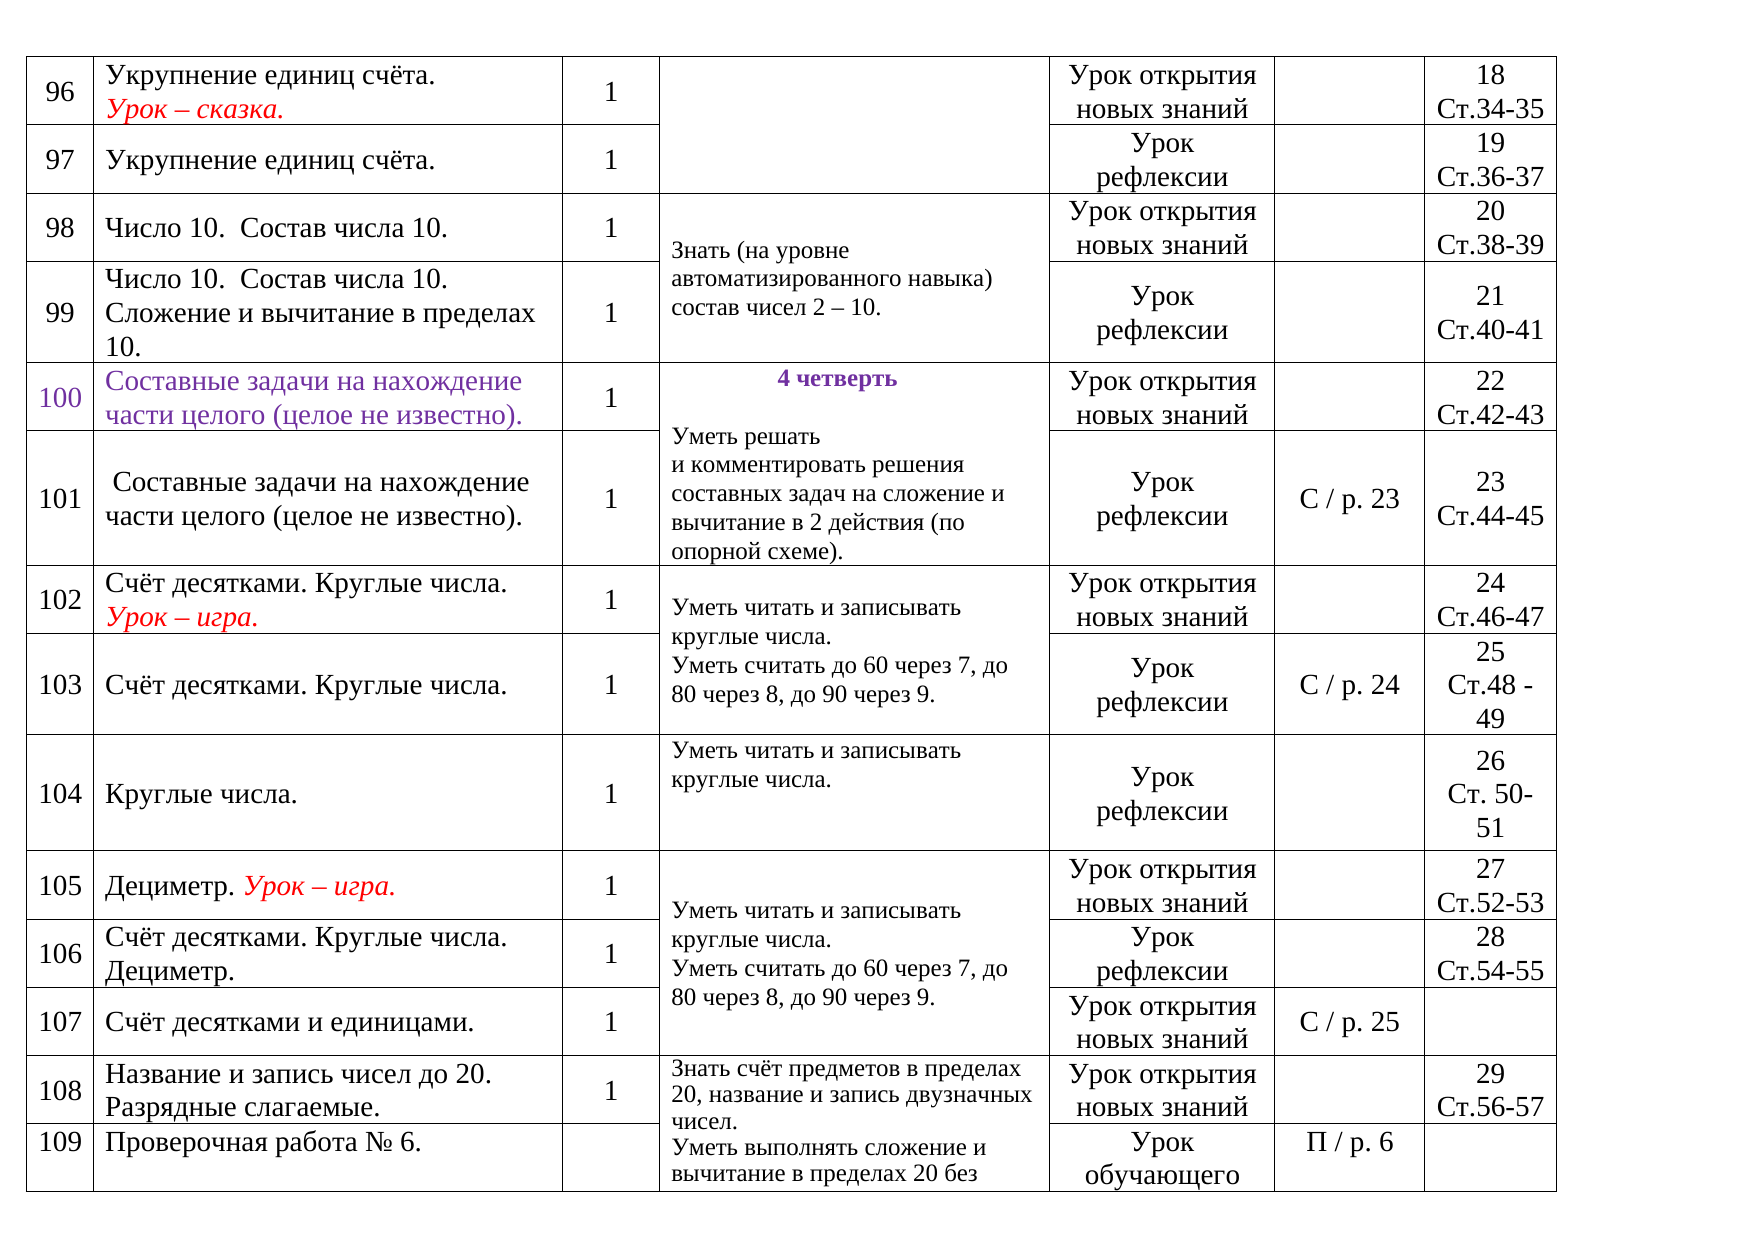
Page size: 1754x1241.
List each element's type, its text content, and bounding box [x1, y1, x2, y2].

table_cell Название и запись чисел до 20. Разрядные слагаемые. [94, 1056, 562, 1123]
table_cell Уметь читать и записывать круглые числа. Уметь считать до 60 через 7, до 80 через 8, до 90 через 9. [660, 566, 1049, 734]
table_cell Урок рефлексии [1050, 920, 1274, 987]
table_cell 1 [563, 920, 659, 987]
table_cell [94, 1124, 562, 1191]
table_cell С / р. 25 [1275, 988, 1424, 1055]
table_cell [1275, 851, 1424, 918]
table_cell [1275, 735, 1424, 850]
table_cell 1 [563, 566, 659, 633]
table_cell [1425, 1124, 1556, 1191]
table_cell 4 четверть Уметь решать и комментировать решения составных задач на сложение и вычитание в 2 действия (по опорной схеме). [660, 363, 1049, 564]
table_cell 24 Ст.46-47 [1425, 566, 1556, 633]
table_cell 98 [27, 194, 93, 261]
table_cell Счёт десятками. Круглые числа. Дециметр. [94, 920, 562, 987]
table_cell 103 [27, 634, 93, 734]
table_cell [1275, 194, 1424, 261]
table_cell 96 [27, 57, 93, 124]
table_cell [1275, 566, 1424, 633]
table_cell 100 [27, 363, 93, 430]
table_cell 99 [27, 262, 93, 362]
table_cell 104 [27, 735, 93, 850]
table_cell 22 Ст.42-43 [1425, 363, 1556, 430]
table_cell Уметь читать и записывать круглые числа. Уметь считать до 60 через 7, до 80 через 8, до 90 через 9. [660, 851, 1049, 1055]
table_cell Счёт десятками. Круглые числа. Урок – игра. [94, 566, 562, 633]
table_cell Урок открытия новых знаний [1050, 194, 1274, 261]
table_cell Урок открытия новых знаний [1050, 566, 1274, 633]
table_cell П / р. 6 [1275, 1124, 1424, 1191]
table_cell 105 [27, 851, 93, 918]
table_cell 19 Ст.36-37 [1425, 125, 1556, 192]
table_cell 1 [563, 851, 659, 918]
table_cell С / р. 24 [1275, 634, 1424, 734]
table_cell 1 [563, 735, 659, 850]
table_cell Урок открытия новых знаний [1050, 988, 1274, 1055]
table_cell 107 [27, 988, 93, 1055]
table_cell 26 Ст. 50-51 [1425, 735, 1556, 850]
table_cell [1275, 920, 1424, 987]
table_cell Урок рефлексии [1050, 431, 1274, 564]
table_cell 1 [563, 262, 659, 362]
table_cell 20 Ст.38-39 [1425, 194, 1556, 261]
table_cell Число 10. Состав числа 10. [94, 194, 562, 261]
table_cell 108 [27, 1056, 93, 1123]
table_cell 109 [27, 1124, 93, 1191]
table_cell Урок открытия новых знаний [1050, 57, 1274, 124]
table_cell 1 [563, 194, 659, 261]
table_cell Дециметр. Урок – игра. [94, 851, 562, 918]
table_cell [1275, 363, 1424, 430]
table_cell Счёт десятками и единицами. [94, 988, 562, 1055]
table_cell Урок рефлексии [1050, 735, 1274, 850]
table_cell Уметь читать и записывать круглые числа. [660, 735, 1049, 850]
table_cell Урок открытия новых знаний [1050, 1056, 1274, 1123]
table_cell [1275, 1056, 1424, 1123]
table_cell 29 Ст.56-57 [1425, 1056, 1556, 1123]
table_cell [563, 1124, 659, 1191]
table_cell Урок рефлексии [1050, 125, 1274, 192]
table_cell 1 [563, 1056, 659, 1123]
table_cell 1 [563, 363, 659, 430]
table_cell 25 Ст.48 -49 [1425, 634, 1556, 734]
table_cell Укрупнение единиц счёта. [94, 125, 562, 192]
table_cell 28 Ст.54-55 [1425, 920, 1556, 987]
table_cell 23 Ст.44-45 [1425, 431, 1556, 564]
table_cell Знать счёт предметов в пределах 20, название и запись двузначных чисел. Уметь выполнять сложение и вычитание в пределах 20 без перехода через десяток [660, 1056, 1049, 1191]
table_cell 1 [563, 57, 659, 124]
table_cell 21 Ст.40-41 [1425, 262, 1556, 362]
table_cell Число 10. Состав числа 10. Сложение и вычитание в пределах 10. [94, 262, 562, 362]
table_cell С / р. 23 [1275, 431, 1424, 564]
table_cell [1275, 57, 1424, 124]
table_cell Урок рефлексии [1050, 634, 1274, 734]
table_cell Урок открытия новых знаний [1050, 363, 1274, 430]
table_cell Урок рефлексии [1050, 262, 1274, 362]
table_cell [1275, 262, 1424, 362]
table_cell 1 [563, 431, 659, 564]
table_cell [1050, 1124, 1274, 1191]
table_cell [1275, 125, 1424, 192]
table_cell 27 Ст.52-53 [1425, 851, 1556, 918]
table_cell Составные задачи на нахождение части целого (целое не известно). [94, 363, 562, 430]
table_cell 102 [27, 566, 93, 633]
table_cell Знать (на уровне автоматизированного навыка) состав чисел 2 – 10. [660, 194, 1049, 362]
table_cell 101 [27, 431, 93, 564]
table_cell Счёт десятками. Круглые числа. [94, 634, 562, 734]
table_cell Укрупнение единиц счёта. Урок – сказка. [94, 57, 562, 124]
table_cell Круглые числа. [94, 735, 562, 850]
table_cell Урок открытия новых знаний [1050, 851, 1274, 918]
table_cell Составные задачи на нахождение части целого (целое не известно). [94, 431, 562, 564]
table_cell 18 Ст.34-35 [1425, 57, 1556, 124]
table_cell 106 [27, 920, 93, 987]
table_cell 1 [563, 988, 659, 1055]
table_cell [1425, 988, 1556, 1055]
table_cell 1 [563, 125, 659, 192]
table_cell 1 [563, 634, 659, 734]
table_cell 97 [27, 125, 93, 192]
